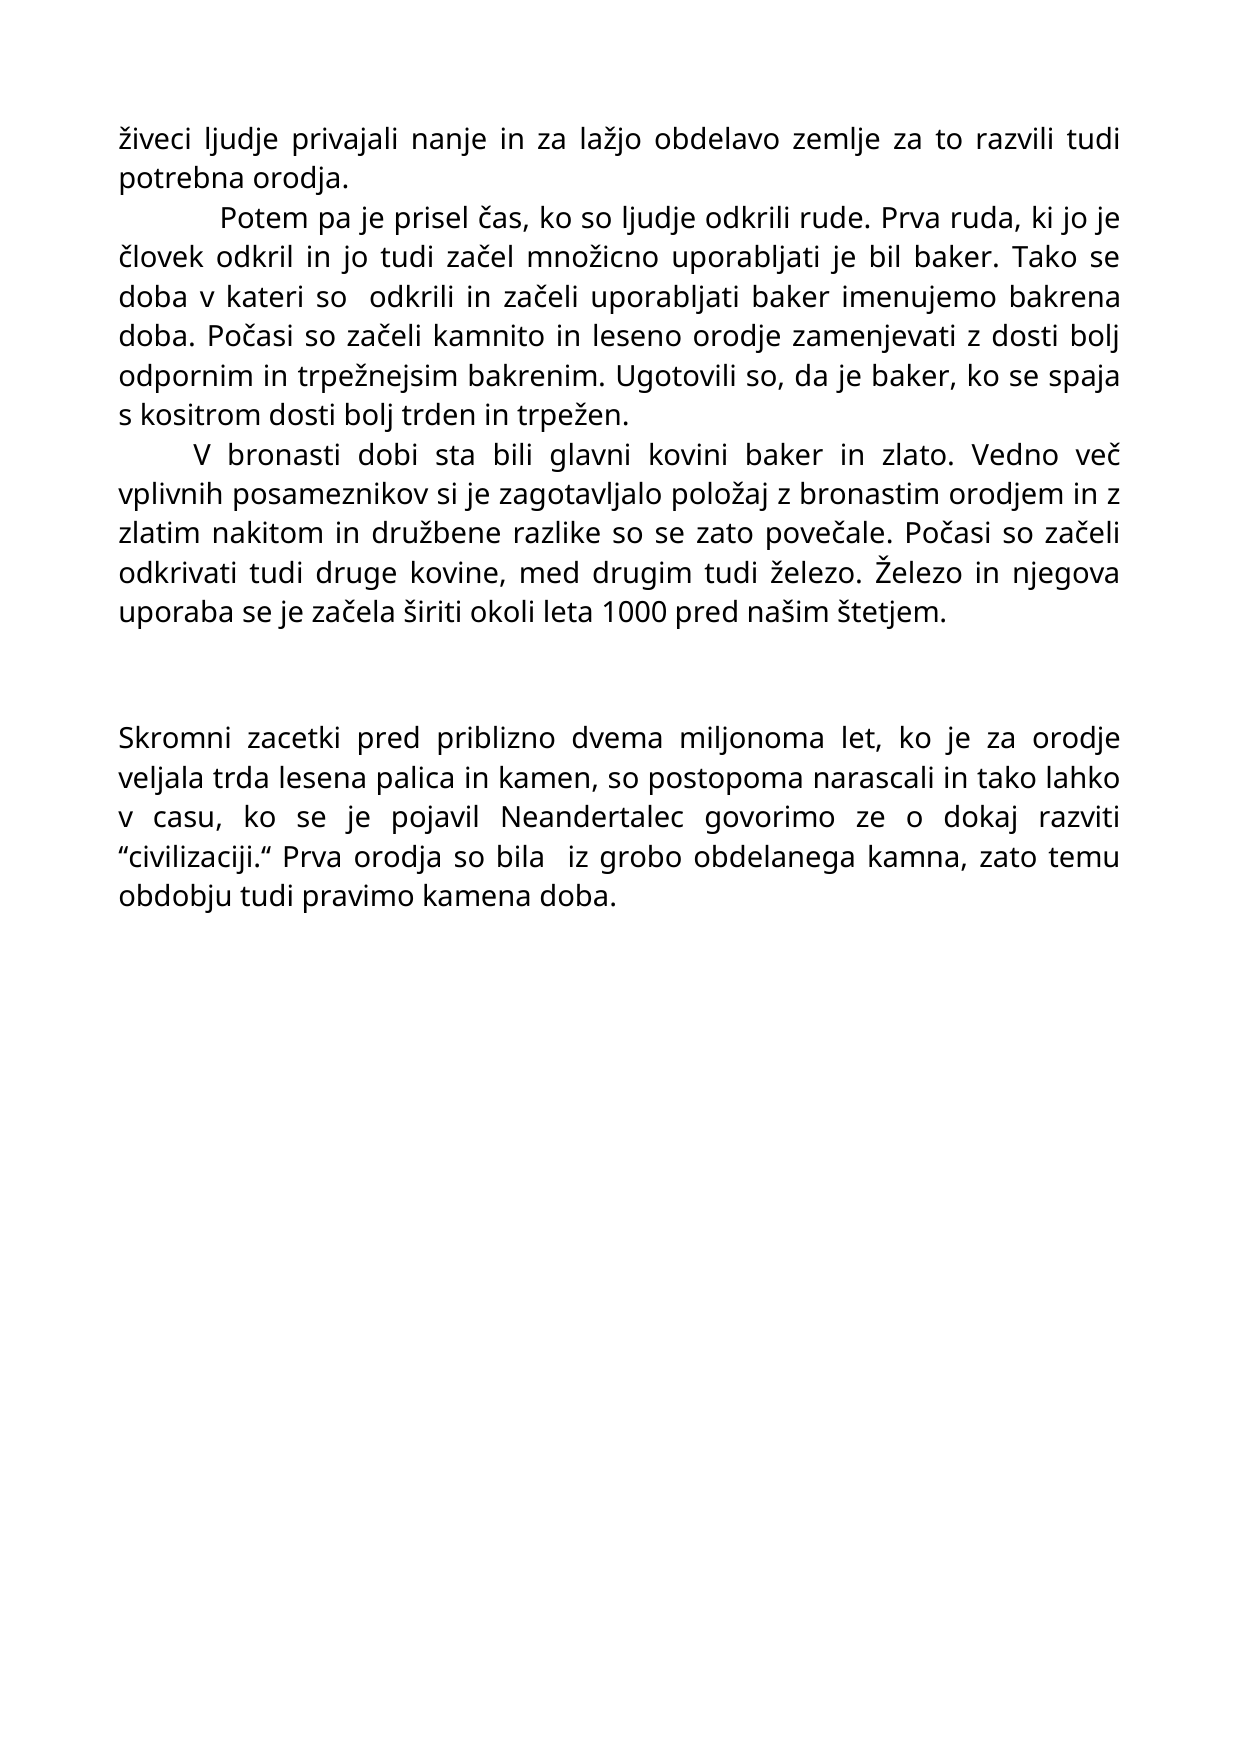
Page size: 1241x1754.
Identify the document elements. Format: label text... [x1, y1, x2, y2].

text Skromni zacetki pred priblizno dvema miljonoma let, ko je za orodje veljala trda lesena palica in kamen, so postopoma narascali in tako lahko v casu, ko se je pojavil Neandertalec govorimo ze o dokaj razviti ‘‘civilizaciji.‘‘ Prva orodja so bila iz grobo obdelanega kamna, zato temu obdobju tudi pravimo kamena doba. [118, 718, 1122, 915]
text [118, 118, 1122, 197]
text Potem pa je prisel čas, ko so ljudje odkrili rude. Prva ruda, ki jo je človek odkril in jo tudi začel množicno uporabljati je bil baker. Tako se doba v kateri so odkrili in začeli uporabljati baker imenujemo bakrena doba. Počasi so začeli kamnito in leseno orodje zamenjevati z dosti bolj odpornim in trpežnejsim bakrenim. Ugotovili so, da je baker, ko se spaja s kositrom dosti bolj trden in trpežen. [118, 197, 1122, 434]
text V bronasti dobi sta bili glavni kovini baker in zlato. Vedno več vplivnih posameznikov si je zagotavljalo položaj z bronastim orodjem in z zlatim nakitom in družbene razlike so se zato povečale. Počasi so začeli odkrivati tudi druge kovine, med drugim tudi železo. Železo in njegova uporaba se je začela širiti okoli leta 1000 pred našim štetjem. [118, 434, 1122, 631]
